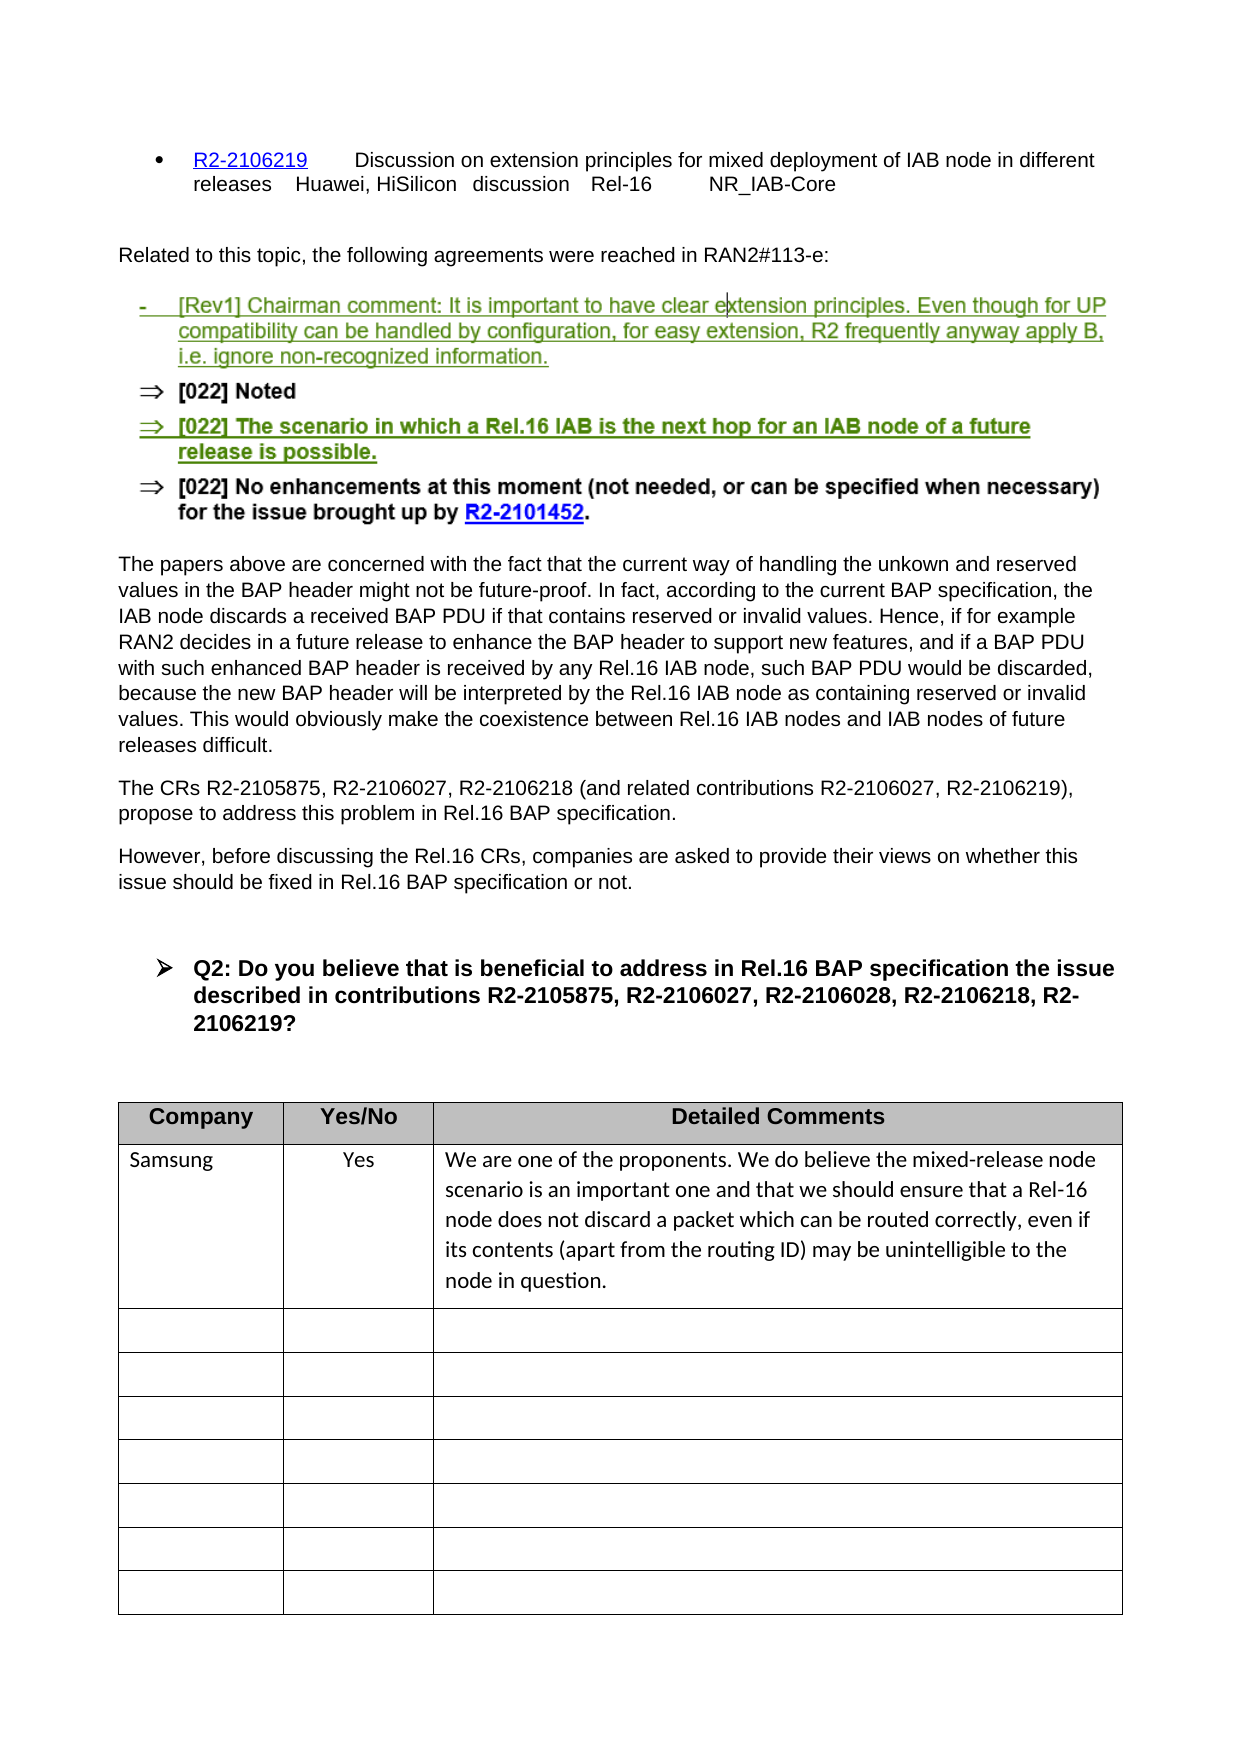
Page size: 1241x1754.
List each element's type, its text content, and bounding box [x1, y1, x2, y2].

table_cell [284, 1440, 433, 1483]
table_cell [119, 1353, 283, 1396]
table_cell Samsung [119, 1145, 283, 1308]
table_cell [434, 1440, 1122, 1483]
table_cell [119, 1571, 283, 1614]
table_cell [434, 1309, 1122, 1352]
table_header Yes/No [284, 1103, 433, 1144]
table_cell [434, 1353, 1122, 1396]
table_cell [284, 1353, 433, 1396]
table_cell [119, 1309, 283, 1352]
text Related to this topic, the following agreements were reached in RAN2#113-e: [118, 242, 1122, 266]
table_cell Yes [284, 1145, 433, 1308]
table_cell [284, 1484, 433, 1527]
table_cell [119, 1397, 283, 1439]
table_cell [284, 1397, 433, 1439]
table_cell [119, 1484, 283, 1527]
text The papers above are concerned with the fact that the current way of handling the unkown and reserved values in the BAP header might not be future-proof. In fact, according to the current BAP specification, the IAB node discards a received BAP PDU if that contains reserved or invalid values. Hence, if for example RAN2 decides in a future release to enhance the BAP header to support new features, and if a BAP PDU with such enhanced BAP header is received by any Rel.16 IAB node, such BAP PDU would be discarded, because the new BAP header will be interpreted by the Rel.16 IAB node as containing reserved or invalid values. This would obviously make the coexistence between Rel.16 IAB nodes and IAB nodes of future releases difficult. [118, 552, 1122, 757]
text The CRs R2-2105875, R2-2106027, R2-2106218 (and related contributions R2-2106027, R2-2106219), propose to address this problem in Rel.16 BAP specification. [118, 775, 1122, 825]
picture [118, 285, 1123, 534]
table_cell [119, 1440, 283, 1483]
table_header Detailed Comments [434, 1103, 1122, 1144]
table_cell [284, 1528, 433, 1570]
table_cell We are one of the proponents. We do believe the mixed-release node scenario is an important one and that we should ensure that a Rel-16 node does not discard a packet which can be routed correctly, even if its contents (apart from the routing ID) may be unintelligible to the node in question. [434, 1145, 1122, 1308]
table_cell [119, 1528, 283, 1570]
table_cell [434, 1528, 1122, 1570]
table_cell [284, 1571, 433, 1614]
text However, before discussing the Rel.16 CRs, companies are asked to provide their views on whether this issue should be fixed in Rel.16 BAP specification or not. [118, 844, 1122, 893]
table_cell [434, 1484, 1122, 1527]
table_cell [434, 1397, 1122, 1439]
list Q2: Do you believe that is beneficial to address in Rel.16 BAP specification the issue described in contributions R2-2105875, R2-2106027, R2-2106028, R2-2106218, R2-2106219? [156, 954, 1122, 1037]
table_header Company [119, 1103, 283, 1144]
table_cell [434, 1571, 1122, 1614]
table_cell [284, 1309, 433, 1352]
title R2-2106219 Discussion on extension principles for mixed deployment of IAB node in different releases Huawei, HiSilicon discussion Rel-16 NR_IAB-Core [156, 147, 1122, 196]
